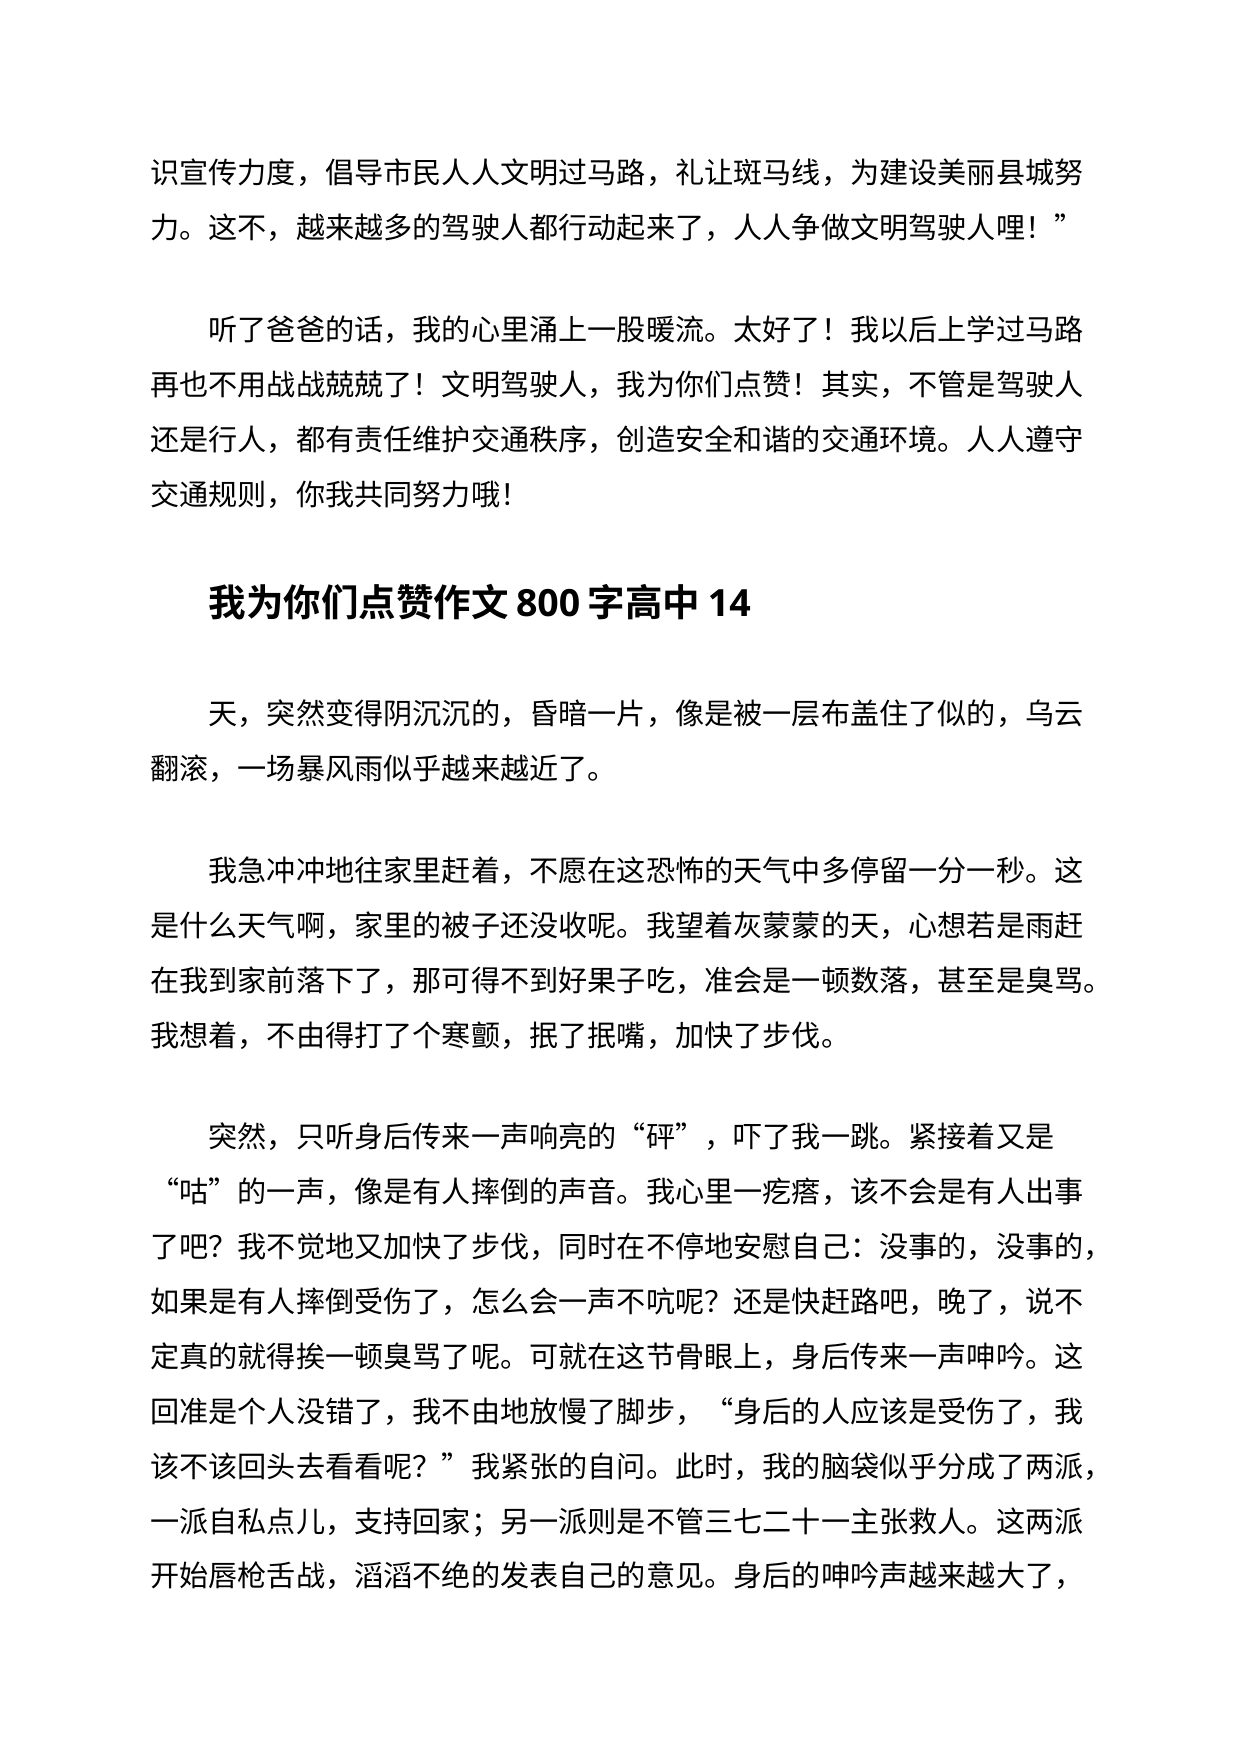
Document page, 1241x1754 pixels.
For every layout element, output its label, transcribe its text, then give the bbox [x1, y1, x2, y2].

text 听了爸爸的话，我的心里涌上一股暖流。太好了！我以后上学过马路再也不用战战兢兢了！文明驾驶人，我为你们点赞！其实，不管是驾驶人还是行人，都有责任维护交通秩序，创造安全和谐的交通环境。人人遵守交通规则，你我共同努力哦！ [150, 307, 1090, 514]
text 我急冲冲地往家里赶着，不愿在这恐怖的天气中多停留一分一秒。这是什么天气啊，家里的被子还没收呢。我望着灰蒙蒙的天，心想若是雨赶在我到家前落下了，那可得不到好果子吃，准会是一顿数落，甚至是臭骂。我想着，不由得打了个寒颤，抿了抿嘴，加快了步伐。 [150, 847, 1090, 1054]
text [150, 1114, 1090, 1595]
text 我为你们点赞作文800字高中14 [150, 573, 1090, 628]
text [150, 150, 1090, 247]
text 天，突然变得阴沉沉的，昏暗一片，像是被一层布盖住了似的，乌云翻滚，一场暴风雨似乎越来越近了。 [150, 691, 1090, 788]
